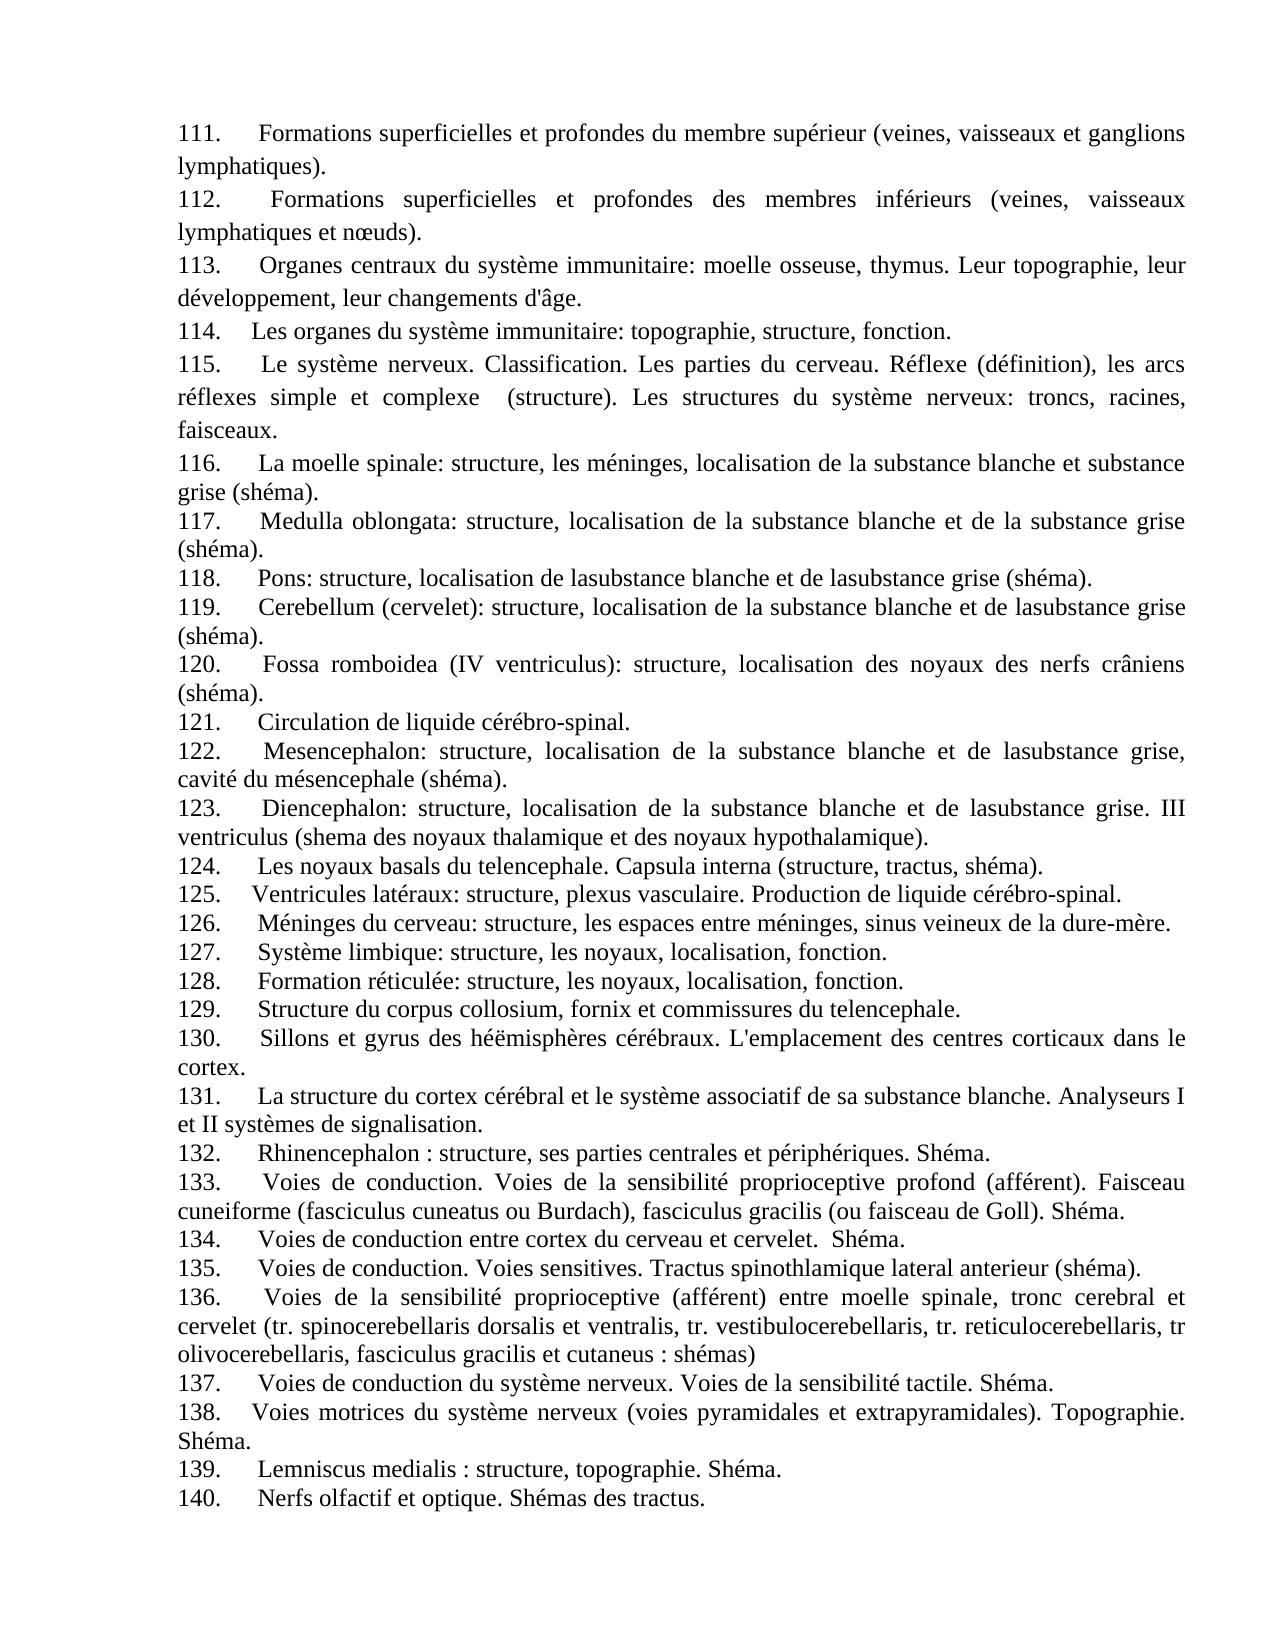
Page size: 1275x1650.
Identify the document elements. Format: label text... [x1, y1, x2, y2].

list Nerfs olfactif et optique. Shémas des tractus. [177, 1483, 1186, 1512]
list Système limbique: structure, les noyaux, localisation, fonction. [177, 937, 1186, 966]
list Voies de la sensibilité proprioceptive (afférent) entre moelle spinale, tronc cerebral et cervelet (tr. spinocerebellaris dorsalis et ventralis, tr. vestibulocerebellaris, tr. reticulocerebellaris, tr olivocerebellaris, fasciculus gracilis et cutaneus : shémas) [177, 1282, 1186, 1368]
list Pons: structure, localisation de lasubstance blanche et de lasubstance grise (shéma). [177, 563, 1186, 592]
list Formations superficielles et profondes du membre supérieur (veines, vaisseaux et ganglions lymphatiques). [177, 118, 1186, 180]
list Rhinencephalon : structure, ses parties centrales et périphériques. Shéma. [177, 1138, 1186, 1167]
list Organes centraux du système immunitaire: moelle osseuse, thymus. Leur topographie, leur développement, leur changements d'âge. [177, 250, 1186, 312]
list Méninges du cerveau: structure, les espaces entre méninges, sinus veineux de la dure-mère. [177, 908, 1186, 937]
list Mesencephalon: structure, localisation de la substance blanche et de lasubstance grise, cavité du mésencephale (shéma). [177, 736, 1186, 793]
list Voies de conduction entre cortex du cerveau et cervelet. Shéma. [177, 1224, 1186, 1253]
list Sillons et gyrus des héёmisphères cérébraux. L'emplacement des centres corticaux dans le cortex. [177, 1023, 1186, 1081]
list Voies motrices du système nerveux (voies pyramidales et extrapyramidales). Topographie. Shéma. [177, 1397, 1186, 1454]
list Medulla oblongata: structure, localisation de la substance blanche et de la substance grise (shéma). [177, 506, 1186, 563]
list La structure du cortex cérébral et le système associatif de sa substance blanche. Analyseurs I et II systèmes de signalisation. [177, 1081, 1186, 1138]
list Voies de conduction. Voies sensitives. Tractus spinothlamique lateral anterieur (shéma). [177, 1253, 1186, 1282]
list Fossa romboidea (IV ventriculus): structure, localisation des noyaux des nerfs crâniens (shéma). [177, 649, 1186, 707]
list La moelle spinale: structure, les méninges, localisation de la substance blanche et substance grise (shéma). [177, 448, 1186, 506]
list Voies de conduction. Voies de la sensibilité proprioceptive profond (afférent). Faisceau cuneiforme (fasciculus cuneatus ou Burdach), fasciculus gracilis (ou faisceau de Goll). Shéma. [177, 1167, 1186, 1224]
list Les organes du système immunitaire: topographie, structure, fonction. [177, 316, 1186, 345]
list Ventricules latéraux: structure, plexus vasculaire. Production de liquide cérébro-spinal. [177, 879, 1186, 908]
list Les noyaux basals du telencephale. Capsula interna (structure, tractus, shéma). [177, 851, 1186, 879]
list Formations superficielles et profondes des membres inférieurs (veines, vaisseaux lymphatiques et nœuds). [177, 184, 1186, 246]
list Cerebellum (cervelet): structure, localisation de la substance blanche et de lasubstance grise (shéma). [177, 592, 1186, 649]
list Voies de conduction du système nerveux. Voies de la sensibilité tactile. Shéma. [177, 1368, 1186, 1397]
list Le système nerveux. Classification. Les parties du cerveau. Réflexe (définition), les arcs réflexes simple et complexe (structure). Les structures du système nerveux: troncs, racines, faisceaux. [177, 349, 1186, 444]
list Formation réticulée: structure, les noyaux, localisation, fonction. [177, 966, 1186, 994]
list Diencephalon: structure, localisation de la substance blanche et de lasubstance grise. III ventriculus (shema des noyaux thalamique et des noyaux hypothalamique). [177, 793, 1186, 851]
list Lemniscus medialis : structure, topographie. Shéma. [177, 1454, 1186, 1483]
list Circulation de liquide cérébro-spinal. [177, 707, 1186, 736]
list Structure du corpus collosium, fornix et commissures du telencephale. [177, 994, 1186, 1023]
